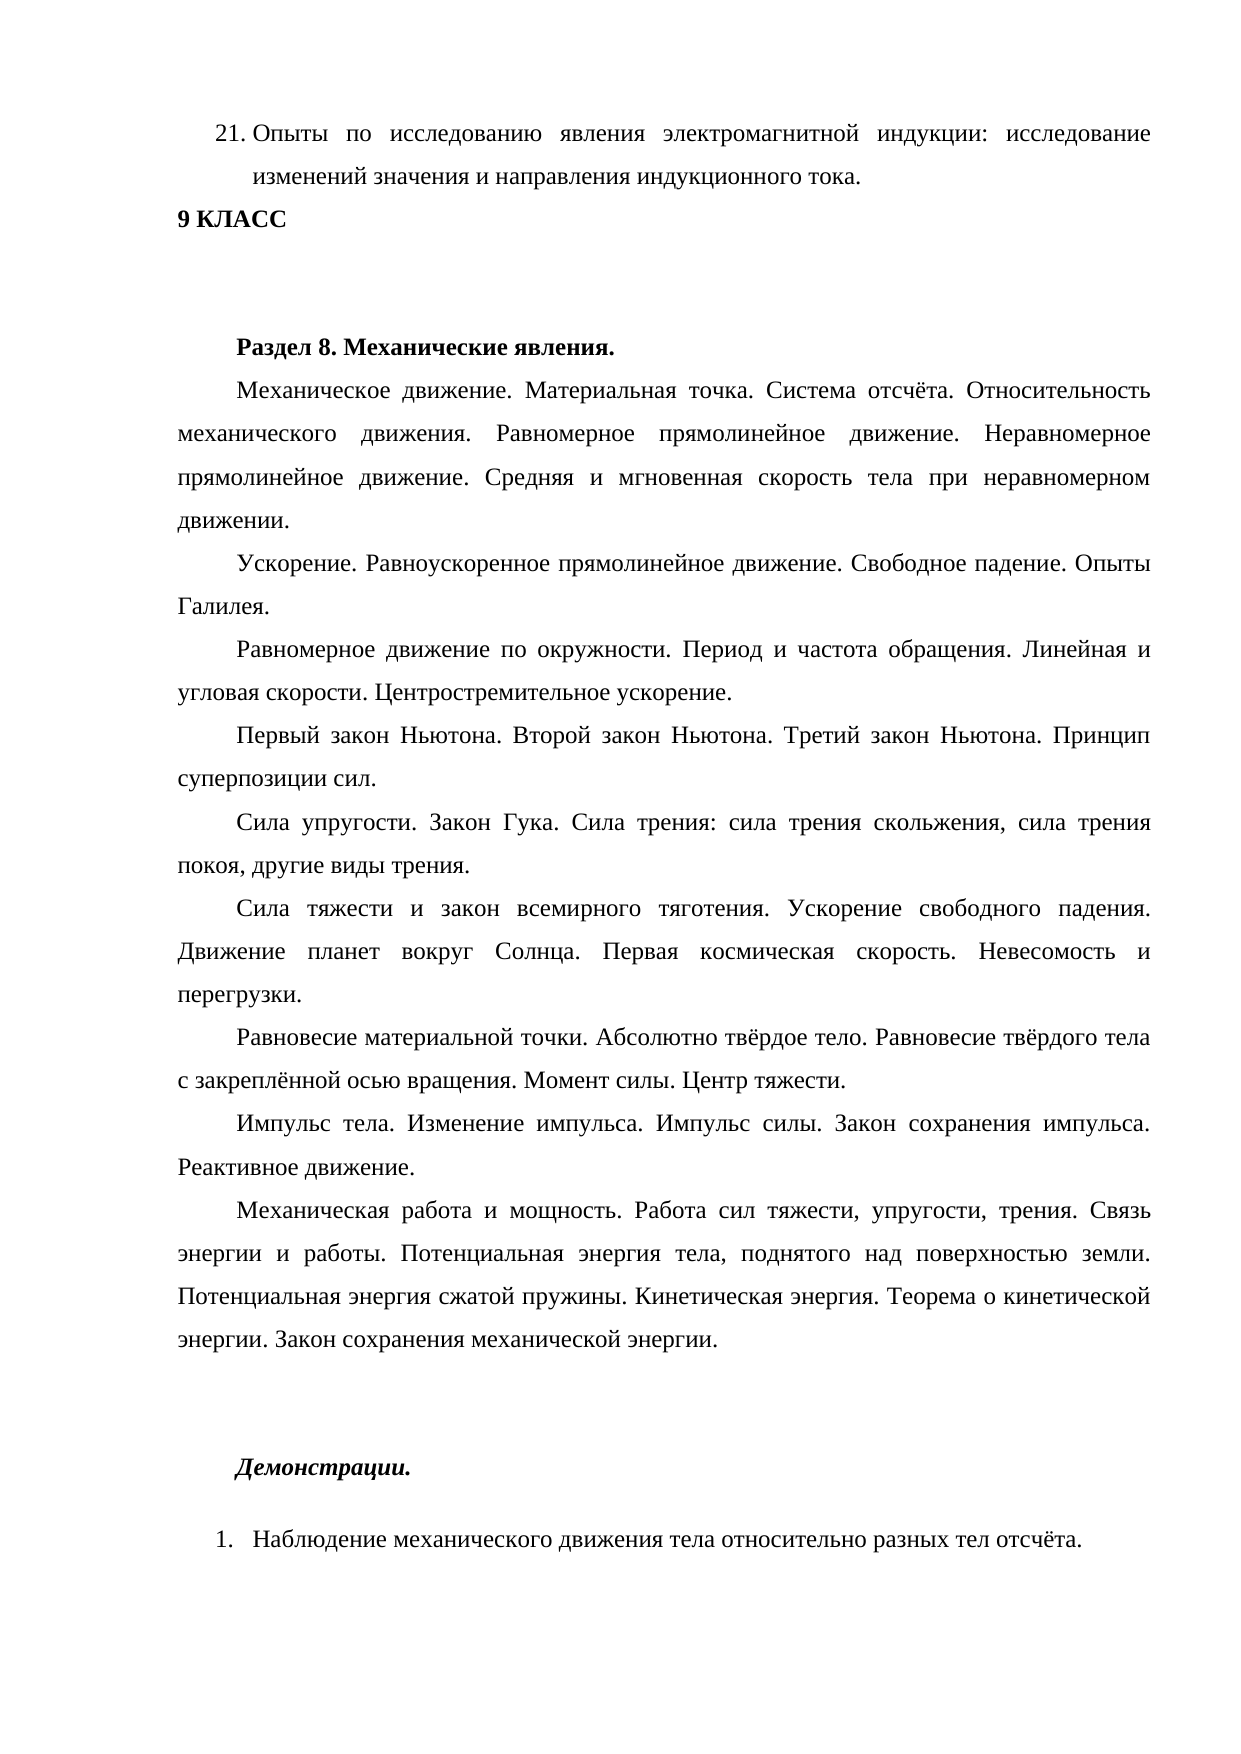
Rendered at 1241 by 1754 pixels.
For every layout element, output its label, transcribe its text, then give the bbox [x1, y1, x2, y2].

list Наблюдение механического движения тела относительно разных тел отсчёта. [215, 1524, 1152, 1553]
text Демонстрации. [177, 1452, 1152, 1481]
text Механическое движение. Материальная точка. Система отсчёта. Относительность механического движения. Равномерное прямолинейное движение. Неравномерное прямолинейное движение. Средняя и мгновенная скорость тела при неравномерном движении. [177, 375, 1152, 533]
text Сила упругости. Закон Гука. Сила трения: сила трения скольжения, сила трения покоя, другие виды трения. [177, 807, 1152, 878]
text 9 КЛАСС [177, 204, 1152, 233]
text Сила тяжести и закон всемирного тяготения. Ускорение свободного падения. Движение планет вокруг Солнца. Первая космическая скорость. Невесомость и перегрузки. [177, 893, 1152, 1008]
text Равномерное движение по окружности. Период и частота обращения. Линейная и угловая скорости. Центростремительное ускорение. [177, 634, 1152, 706]
text Равновесие материальной точки. Абсолютно твёрдое тело. Равновесие твёрдого тела с закреплённой осью вращения. Момент силы. Центр тяжести. [177, 1022, 1152, 1094]
list Опыты по исследованию явления электромагнитной индукции: исследование изменений значения и направления индукционного тока. [215, 118, 1152, 190]
text Импульс тела. Изменение импульса. Импульс силы. Закон сохранения импульса. Реактивное движение. [177, 1108, 1152, 1180]
text Ускорение. Равноускоренное прямолинейное движение. Свободное падение. Опыты Галилея. [177, 548, 1152, 620]
text Механическая работа и мощность. Работа сил тяжести, упругости, трения. Связь энергии и работы. Потенциальная энергия тела, поднятого над поверхностью земли. Потенциальная энергия сжатой пружины. Кинетическая энергия. Теорема о кинетической энергии. Закон сохранения механической энергии. [177, 1195, 1152, 1353]
text Первый закон Ньютона. Второй закон Ньютона. Третий закон Ньютона. Принцип суперпозиции сил. [177, 720, 1152, 792]
text Раздел 8. Механические явления. [177, 332, 1152, 361]
